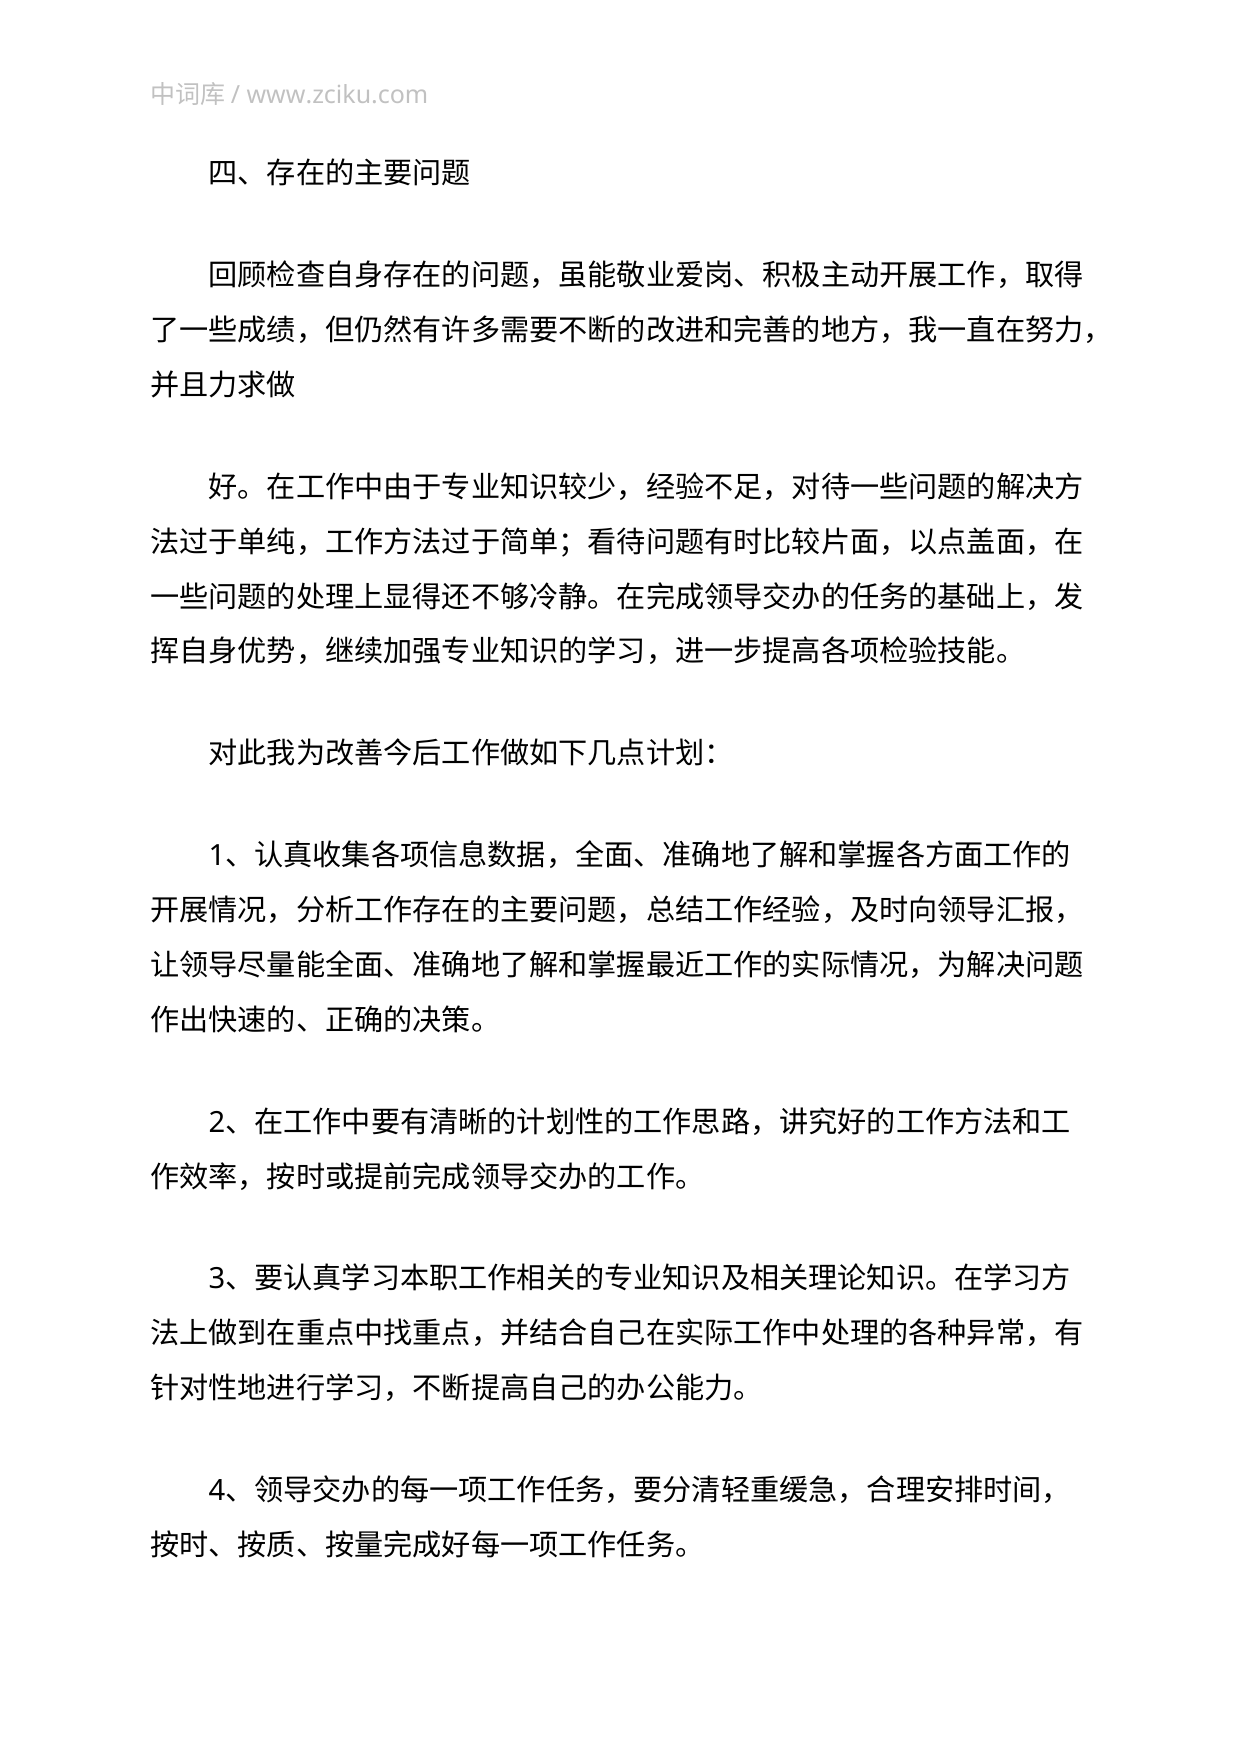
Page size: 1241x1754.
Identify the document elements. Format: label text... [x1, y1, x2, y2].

text 对此我为改善今后工作做如下几点计划： [150, 730, 1090, 772]
text 四、存在的主要问题 [150, 150, 1090, 192]
text 2、在工作中要有清晰的计划性的工作思路，讲究好的工作方法和工作效率，按时或提前完成领导交办的工作。 [150, 1098, 1090, 1195]
text 1、认真收集各项信息数据，全面、准确地了解和掌握各方面工作的开展情况，分析工作存在的主要问题，总结工作经验，及时向领导汇报，让领导尽量能全面、准确地了解和掌握最近工作的实际情况，为解决问题作出快速的、正确的决策。 [150, 832, 1090, 1039]
text 好。在工作中由于专业知识较少，经验不足，对待一些问题的解决方法过于单纯，工作方法过于简单；看待问题有时比较片面，以点盖面，在一些问题的处理上显得还不够冷静。在完成领导交办的任务的基础上，发挥自身优势，继续加强专业知识的学习，进一步提高各项检验技能。 [150, 463, 1090, 670]
text 3、要认真学习本职工作相关的专业知识及相关理论知识。在学习方法上做到在重点中找重点，并结合自己在实际工作中处理的各种异常，有针对性地进行学习，不断提高自己的办公能力。 [150, 1255, 1090, 1407]
text 回顾检查自身存在的问题，虽能敬业爱岗、积极主动开展工作，取得了一些成绩，但仍然有许多需要不断的改进和完善的地方，我一直在努力，并且力求做 [150, 252, 1090, 404]
text 4、领导交办的每一项工作任务，要分清轻重缓急，合理安排时间，按时、按质、按量完成好每一项工作任务。 [150, 1467, 1090, 1564]
